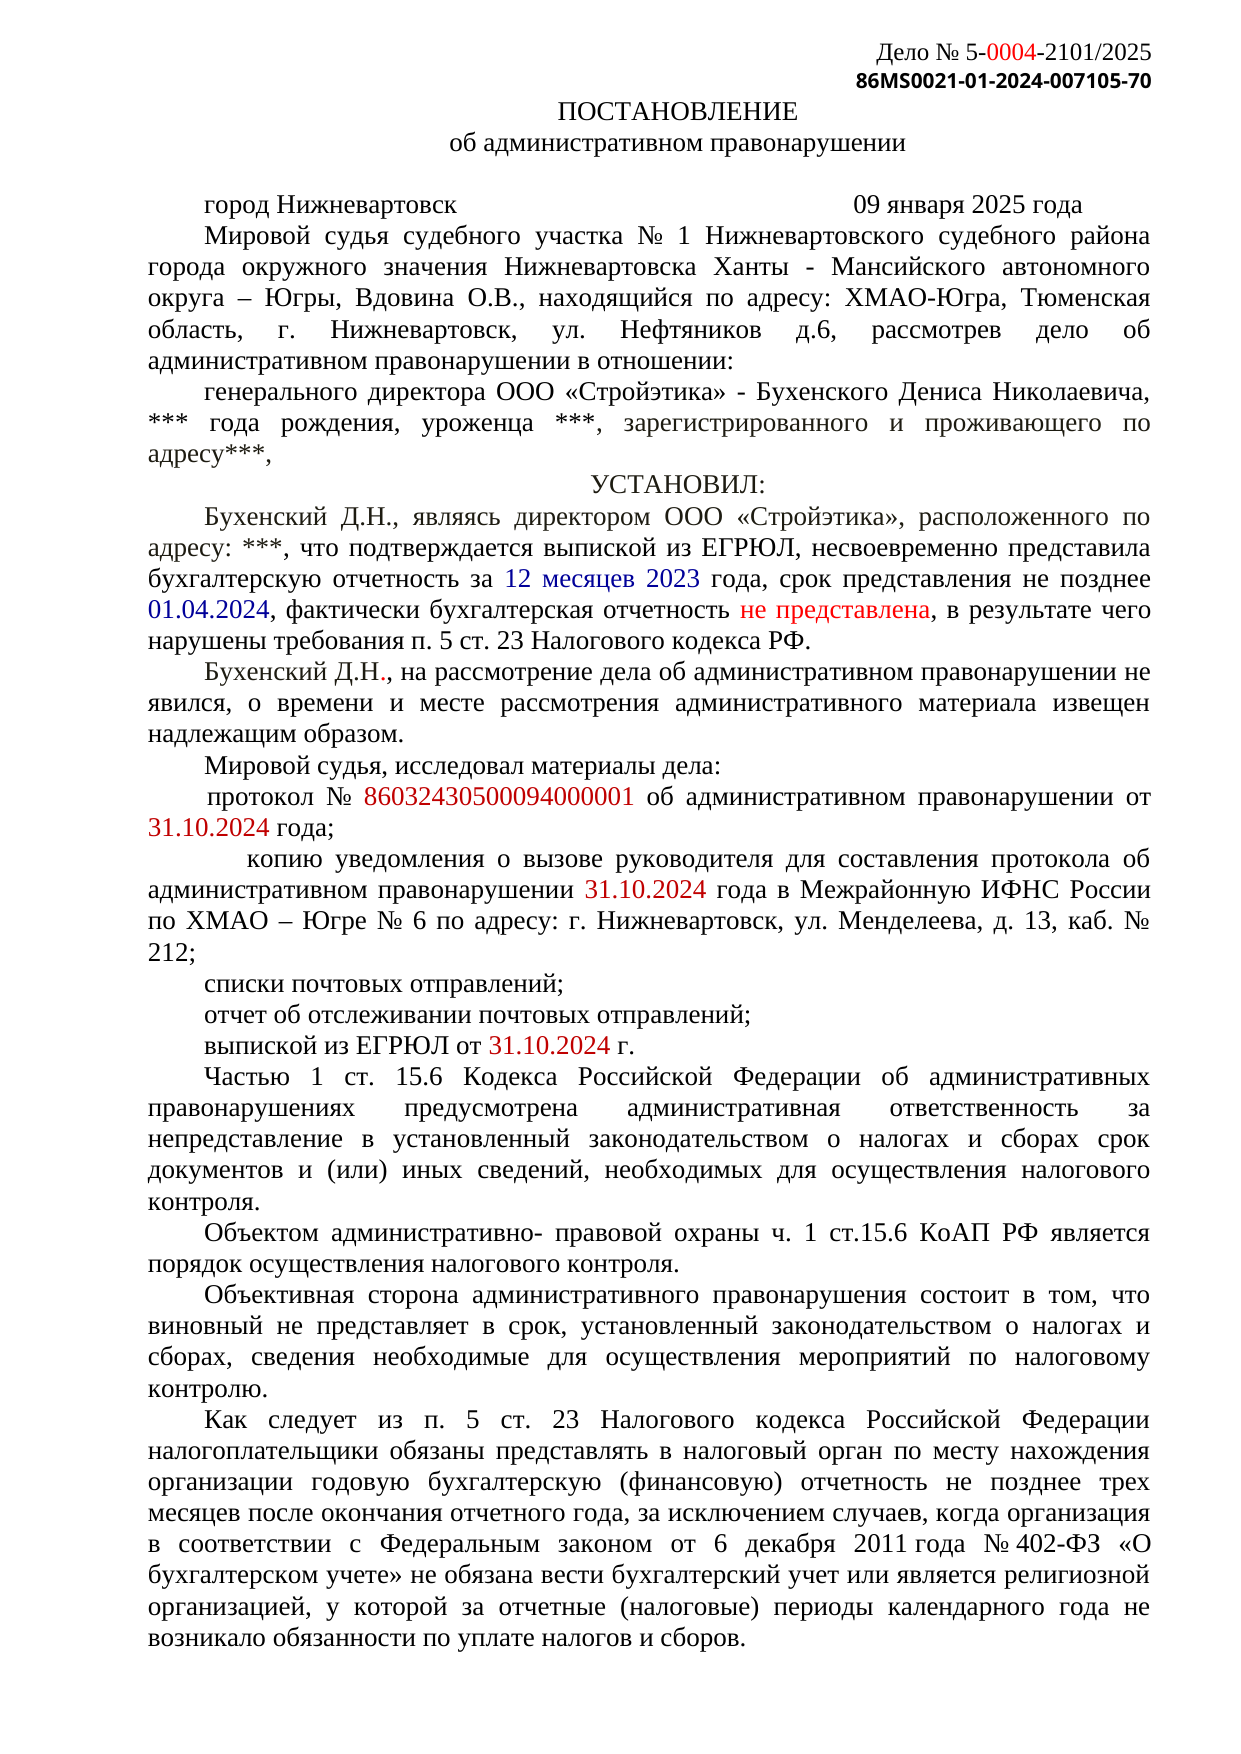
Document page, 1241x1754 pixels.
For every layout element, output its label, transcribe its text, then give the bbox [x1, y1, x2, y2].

text Мировой судья судебного участка № 1 Нижневартовского судебного района города окружного значения Нижневартовска Ханты - Мансийского автономного округа – Югры, Вдовина О.В., находящийся по адресу: ХМАО-Югра, Тюменская область, г. Нижневартовск, ул. Нефтяников д.6, рассмотрев дело об административном правонарушении в отношении: [148, 219, 1152, 375]
text выпиской из ЕГРЮЛ от 31.10.2024 г. [148, 1029, 1152, 1060]
text копию уведомления о вызове руководителя для составления протокола об административном правонарушении 31.10.2024 года в Межрайонную ИФНС России по ХМАО – Югре № 6 по адресу: г. Нижневартовск, ул. Менделеева, д. 13, каб. № 212; [148, 842, 1152, 967]
text генерального директора ООО «Стройэтика» - Бухенского Дениса Николаевича, *** года рождения, уроженца ***, зарегистрированного и проживающего по адресу***, [148, 375, 1152, 468]
text Бухенский Д.Н., являясь директором ООО «Стройэтика», расположенного по адресу: ***, что подтверждается выпиской из ЕГРЮЛ, несвоевременно представила бухгалтерскую отчетность за 12 месяцев 2023 года, срок представления не позднее 01.04.2024, фактически бухгалтерская отчетность не представлена, в результате чего нарушены требования п. 5 ст. 23 Налогового кодекса РФ. [148, 499, 1152, 655]
text Дело № 5-0004-2101/2025 [148, 37, 1152, 66]
text Частью 1 ст. 15.6 Кодекса Российской Федерации об административных правонарушениях предусмотрена административная ответственность за непредставление в установленный законодательством о налогах и сборах срок документов и (или) иных сведений, необходимых для осуществления налогового контроля. [148, 1060, 1152, 1216]
text город Нижневартовск 09 января 2025 года [148, 188, 1152, 219]
text отчет об отслеживании почтовых отправлений; [148, 998, 1152, 1029]
text Объектом административно- правовой охраны ч. 1 ст.15.6 КоАП РФ является порядок осуществления налогового контроля. [148, 1216, 1152, 1278]
text протокол № 86032430500094000001 об административном правонарушении от 31.10.2024 года; [148, 780, 1152, 842]
text 86MS0021-01-2024-007105-70 [148, 66, 1152, 95]
text об административном правонарушении [148, 126, 1152, 157]
text ПОСТАНОВЛЕНИЕ [148, 95, 1152, 126]
text Объективная сторона административного правонарушения состоит в том, что виновный не представляет в срок, установленный законодательством о налогах и сборах, сведения необходимые для осуществления мероприятий по налоговому контролю. [148, 1278, 1152, 1403]
text Как следует из п. 5 ст. 23 Налогового кодекса Российской Федерации налогоплательщики обязаны представлять в налоговый орган по месту нахождения организации годовую бухгалтерскую (финансовую) отчетность не позднее трех месяцев после окончания отчетного года, за исключением случаев, когда организация в соответствии с Федеральным законом от 6 декабря 2011 года № 402-ФЗ «О бухгалтерском учете» не обязана вести бухгалтерский учет или является религиозной организацией, у которой за отчетные (налоговые) периоды календарного года не возникало обязанности по уплате налогов и сборов. [148, 1403, 1152, 1652]
text списки почтовых отправлений; [148, 967, 1152, 998]
text Мировой судья, исследовал материалы дела: [150, 749, 1152, 780]
text Бухенский Д.Н., на рассмотрение дела об административном правонарушении не явился, о времени и месте рассмотрения административного материала извещен надлежащим образом. [148, 655, 1152, 749]
text УСТАНОВИЛ: [148, 468, 1152, 499]
